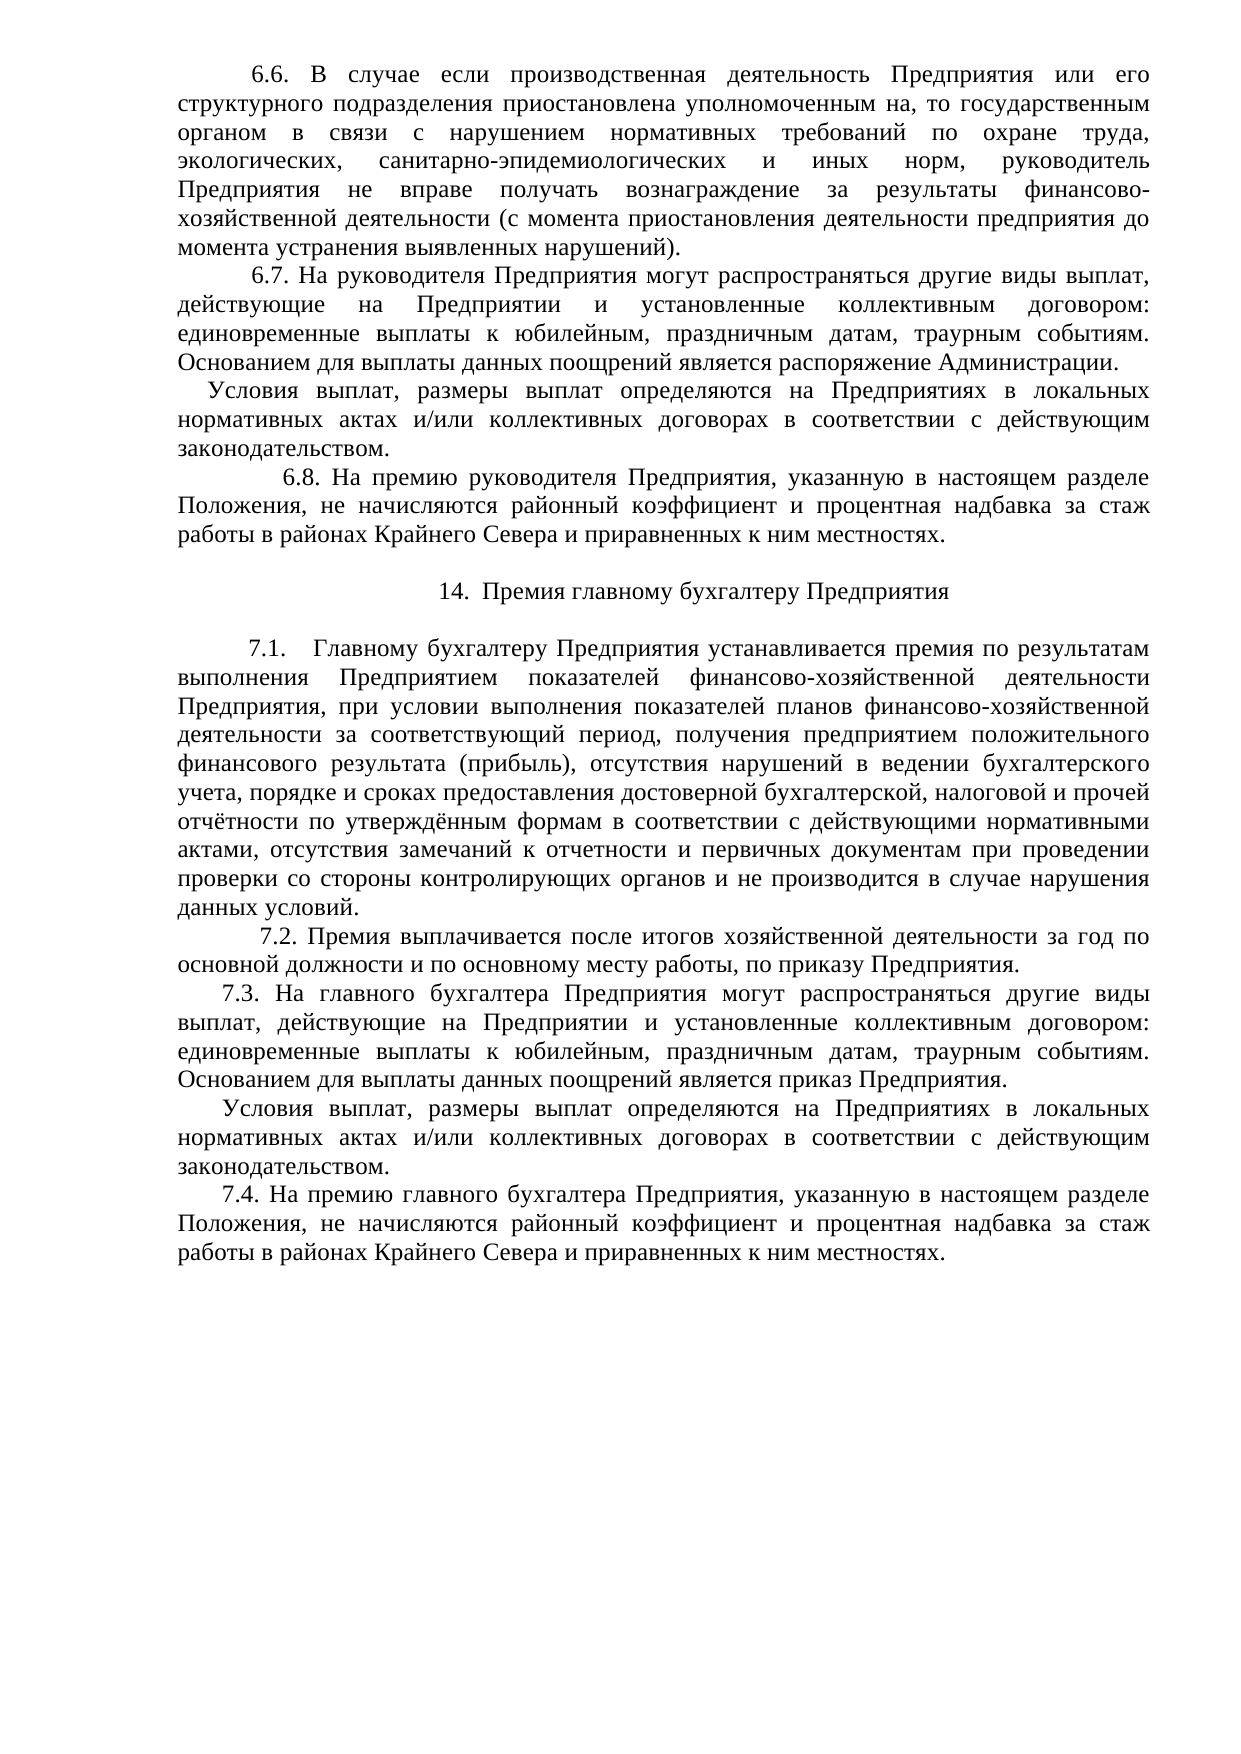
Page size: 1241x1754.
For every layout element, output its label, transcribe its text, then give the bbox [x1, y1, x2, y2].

text 6.6. В случае если производственная деятельность Предприятия или его структурного подразделения приостановлена уполномоченным на, то государственным органом в связи с нарушением нормативных требований по охране труда, экологических, санитарно-эпидемиологических и иных норм, руководитель Предприятия не вправе получать вознаграждение за результаты финансово-хозяйственной деятельности (с момента приостановления деятельности предприятия до момента устранения выявленных нарушений). [177, 59, 1152, 260]
text 7.1. Главному бухгалтеру Предприятия устанавливается премия по результатам выполнения Предприятием показателей финансово-хозяйственной деятельности Предприятия, при условии выполнения показателей планов финансово-хозяйственной деятельности за соответствующий период, получения предприятием положительного финансового результата (прибыль), отсутствия нарушений в ведении бухгалтерского учета, порядке и сроках предоставления достоверной бухгалтерской, налоговой и прочей отчётности по утверждённым формам в соответствии с действующими нормативными актами, отсутствия замечаний к отчетности и первичных документам при проведении проверки со стороны контролирующих органов и не производится в случае нарушения данных условий. [177, 633, 1152, 921]
text 6.7. На руководителя Предприятия могут распространяться другие виды выплат, действующие на Предприятии и установленные коллективным договором: единовременные выплаты к юбилейным, праздничным датам, траурным событиям. Основанием для выплаты данных поощрений является распоряжение Администрации. [177, 260, 1152, 375]
text Условия выплат, размеры выплат определяются на Предприятиях в локальных нормативных актах и/или коллективных договорах в соответствии с действующим законодательством. [177, 375, 1152, 462]
text 7.4. На премию главного бухгалтера Предприятия, указанную в настоящем разделе Положения, не начисляются районный коэффициент и процентная надбавка за стаж работы в районах Крайнего Севера и приравненных к ним местностях. [177, 1179, 1152, 1266]
text 7.3. На главного бухгалтера Предприятия могут распространяться другие виды выплат, действующие на Предприятии и установленные коллективным договором: единовременные выплаты к юбилейным, праздничным датам, траурным событиям. Основанием для выплаты данных поощрений является приказ Предприятия. [177, 978, 1152, 1093]
list Премия главному бухгалтеру Предприятия [236, 576, 1152, 604]
text 7.2. Премия выплачивается после итогов хозяйственной деятельности за год по основной должности и по основному месту работы, по приказу Предприятия. [177, 921, 1152, 978]
text 6.8. На премию руководителя Предприятия, указанную в настоящем разделе Положения, не начисляются районный коэффициент и процентная надбавка за стаж работы в районах Крайнего Севера и приравненных к ним местностях. [177, 462, 1152, 548]
text Условия выплат, размеры выплат определяются на Предприятиях в локальных нормативных актах и/или коллективных договорах в соответствии с действующим законодательством. [177, 1093, 1152, 1179]
